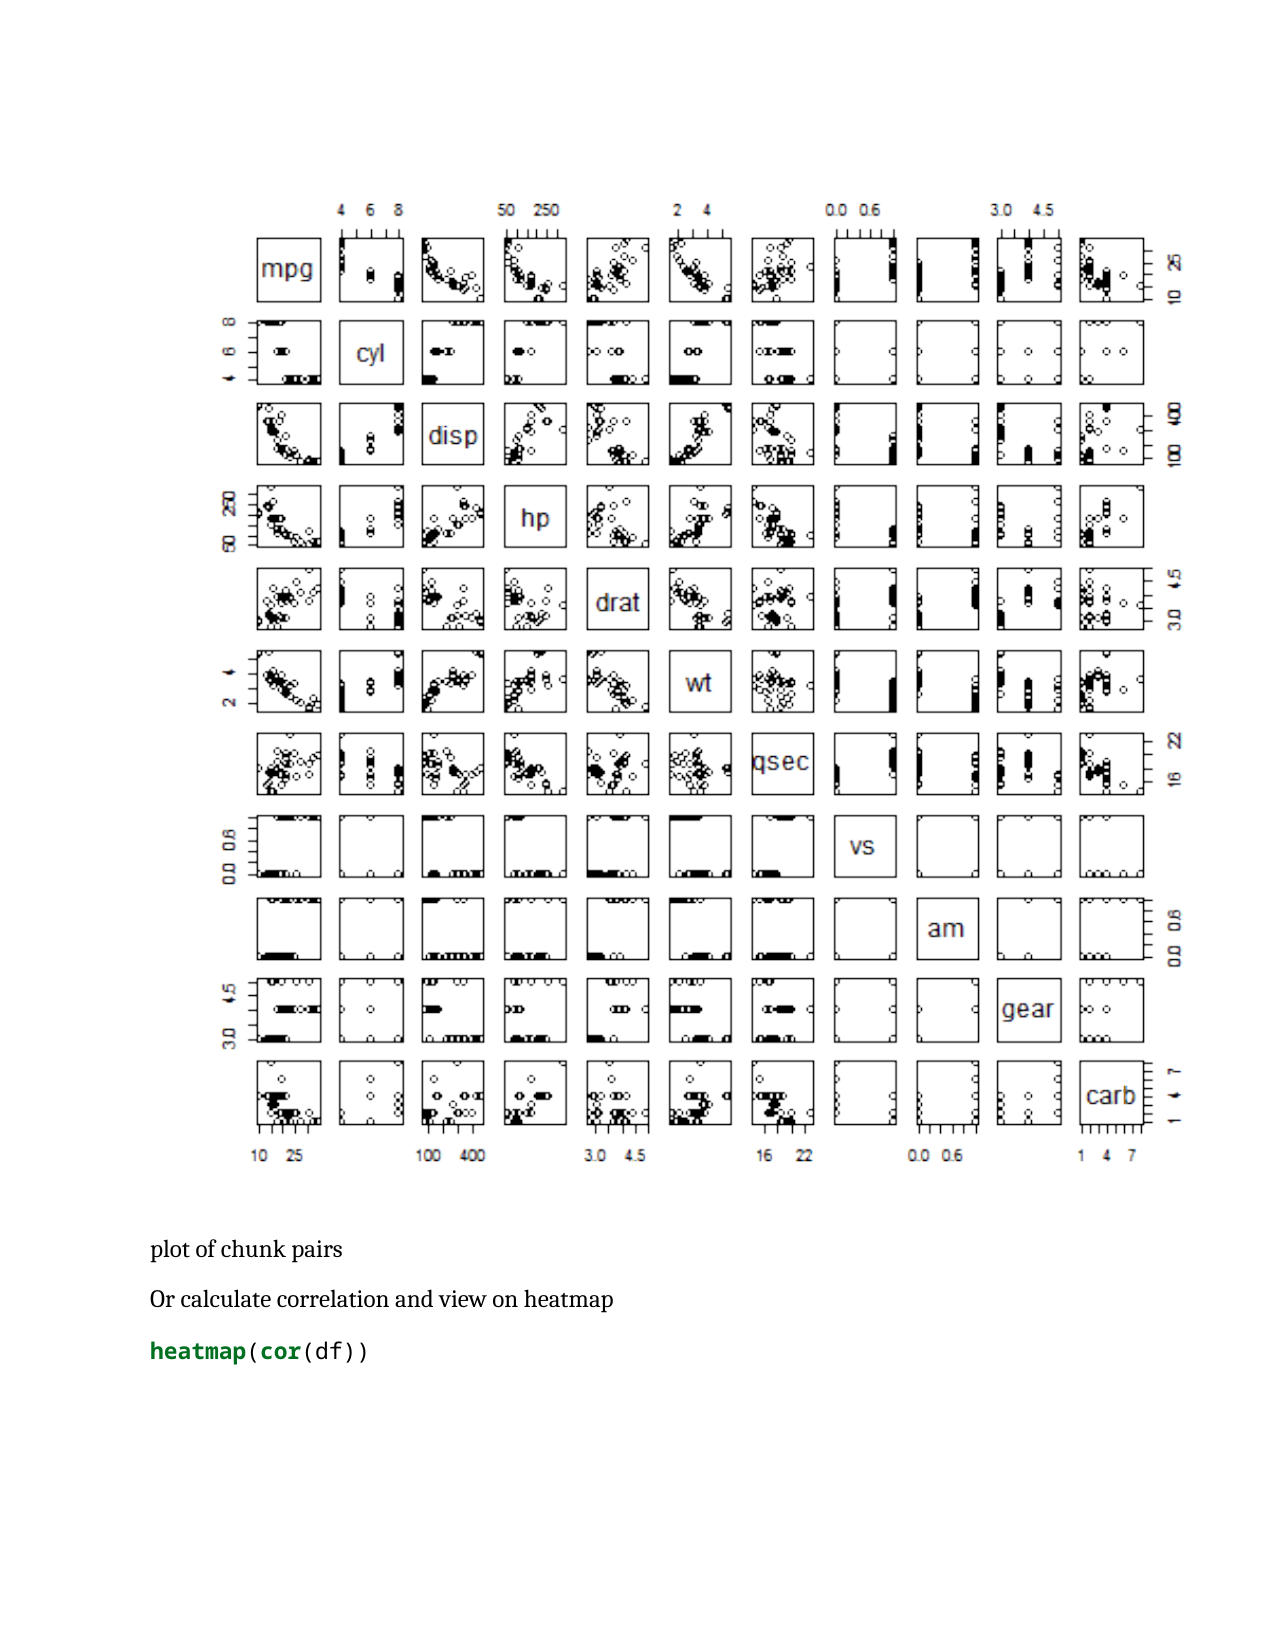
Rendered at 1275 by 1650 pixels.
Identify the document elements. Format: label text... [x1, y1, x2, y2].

text heatmap(cor(df)) [150, 1334, 1125, 1366]
picture [168, 150, 1234, 1215]
text Or calculate correlation and view on heatmap [150, 1285, 1125, 1314]
